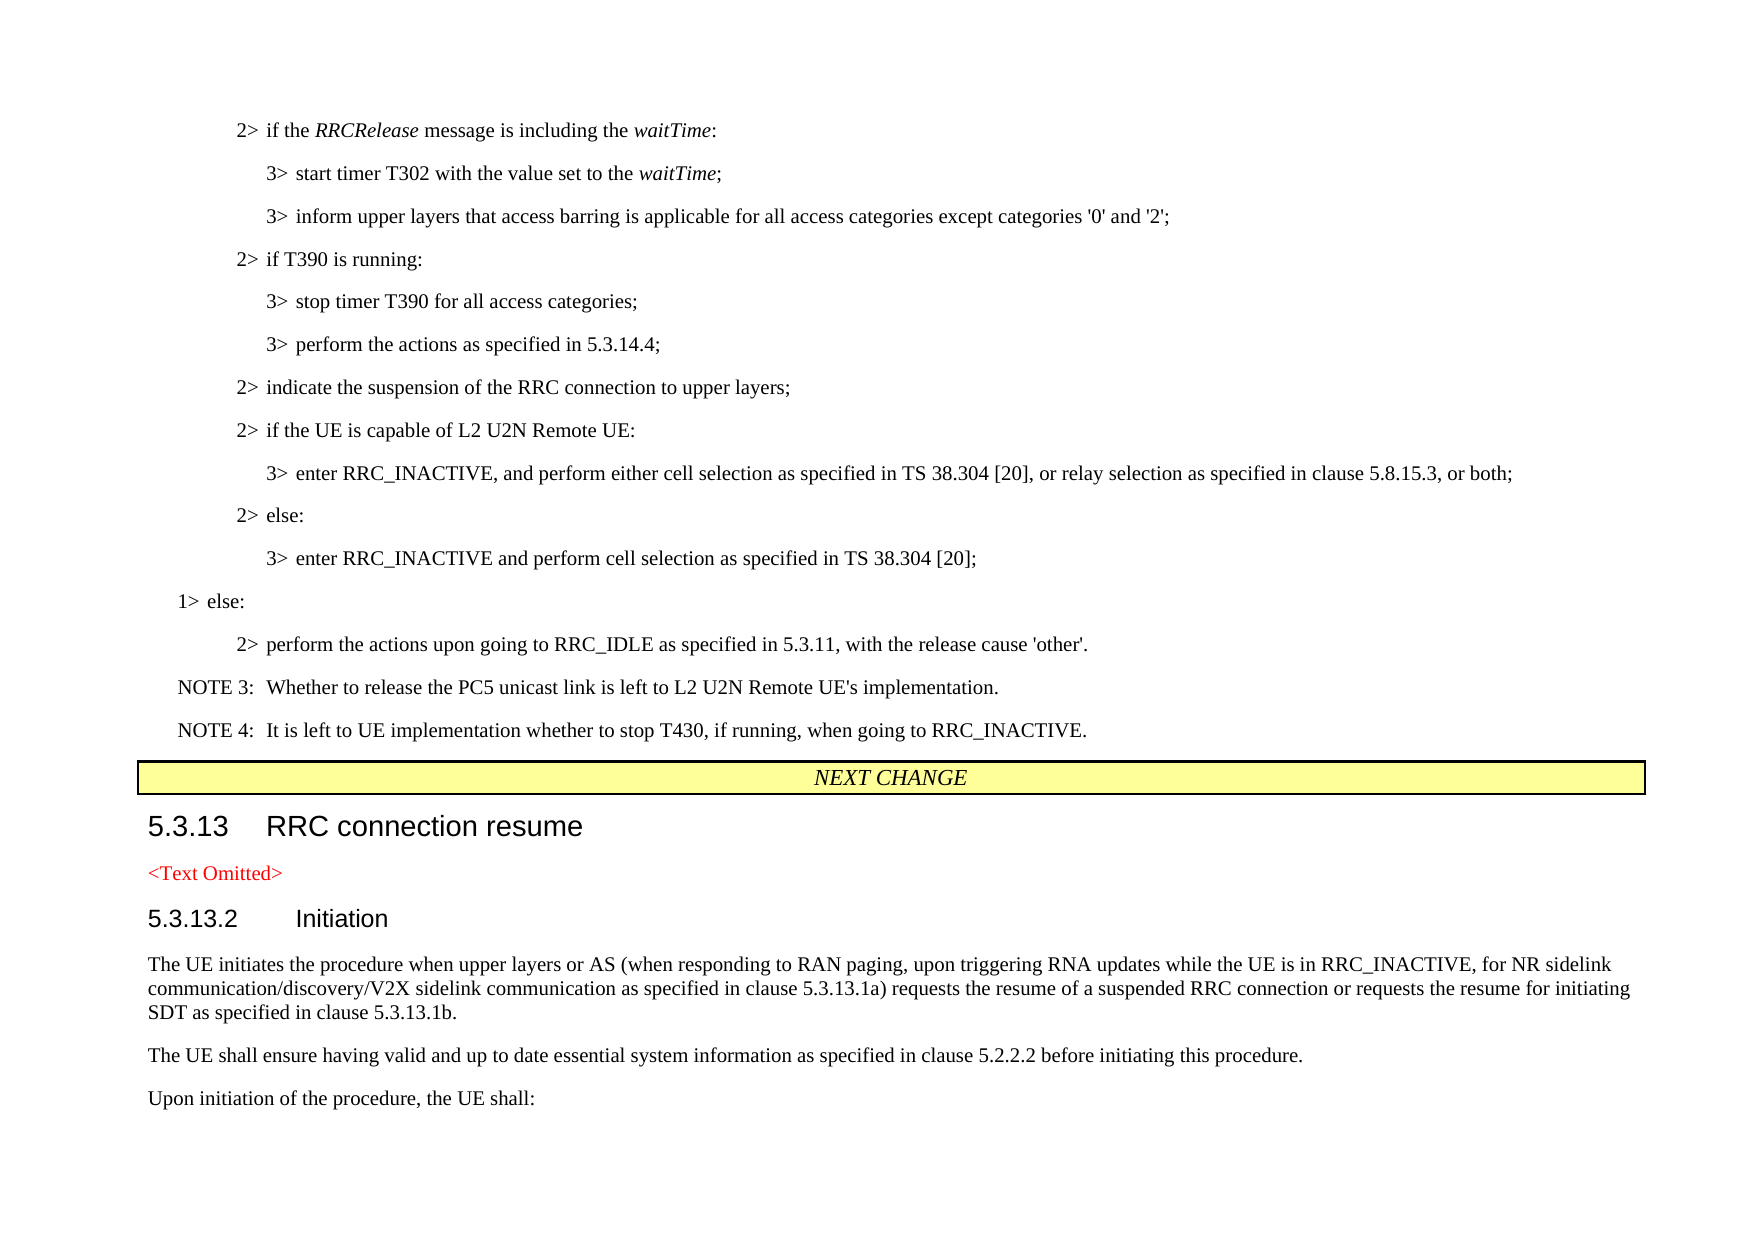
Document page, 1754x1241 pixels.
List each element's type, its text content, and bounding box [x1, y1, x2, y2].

text 2> if T390 is running: [236, 247, 1636, 271]
text 3> inform upper layers that access barring is applicable for all access categories except categories '0' and '2'; [266, 204, 1636, 228]
subtitle 5.3.13.2 Initiation [148, 904, 1636, 933]
text The UE shall ensure having valid and up to date essential system information as specified in clause 5.2.2.2 before initiating this procedure. [148, 1043, 1636, 1067]
subtitle 5.3.13 RRC connection resume [148, 809, 1636, 843]
text 1> else: [177, 589, 1636, 613]
text NOTE 3: Whether to release the PC5 unicast link is left to L2 U2N Remote UE's implementation. [177, 675, 1636, 699]
text NEXT CHANGE [139, 763, 1644, 793]
text <Text Omitted> [148, 861, 1636, 885]
text 3> enter RRC_INACTIVE, and perform either cell selection as specified in TS 38.304 [20], or relay selection as specified in clause 5.8.15.3, or both; [266, 461, 1636, 485]
text The UE initiates the procedure when upper layers or AS (when responding to RAN paging, upon triggering RNA updates while the UE is in RRC_INACTIVE, for NR sidelink communication/discovery/V2X sidelink communication as specified in clause 5.3.13.1a) requests the resume of a suspended RRC connection or requests the resume for initiating SDT as specified in clause 5.3.13.1b. [148, 952, 1636, 1024]
text 3> start timer T302 with the value set to the waitTime; [266, 161, 1636, 185]
text 3> enter RRC_INACTIVE and perform cell selection as specified in TS 38.304 [20]; [266, 546, 1636, 570]
text Upon initiation of the procedure, the UE shall: [148, 1085, 1636, 1109]
text 2> else: [236, 503, 1636, 527]
text 2> if the RRCRelease message is including the waitTime: [236, 118, 1636, 142]
text 2> if the UE is capable of L2 U2N Remote UE: [236, 418, 1636, 442]
text NOTE 4: It is left to UE implementation whether to stop T430, if running, when going to RRC_INACTIVE. [177, 717, 1636, 742]
text 3> stop timer T390 for all access categories; [266, 289, 1636, 313]
text 3> perform the actions as specified in 5.3.14.4; [266, 332, 1636, 356]
text 2> indicate the suspension of the RRC connection to upper layers; [236, 375, 1636, 399]
text 2> perform the actions upon going to RRC_IDLE as specified in 5.3.11, with the release cause 'other'. [236, 632, 1636, 656]
